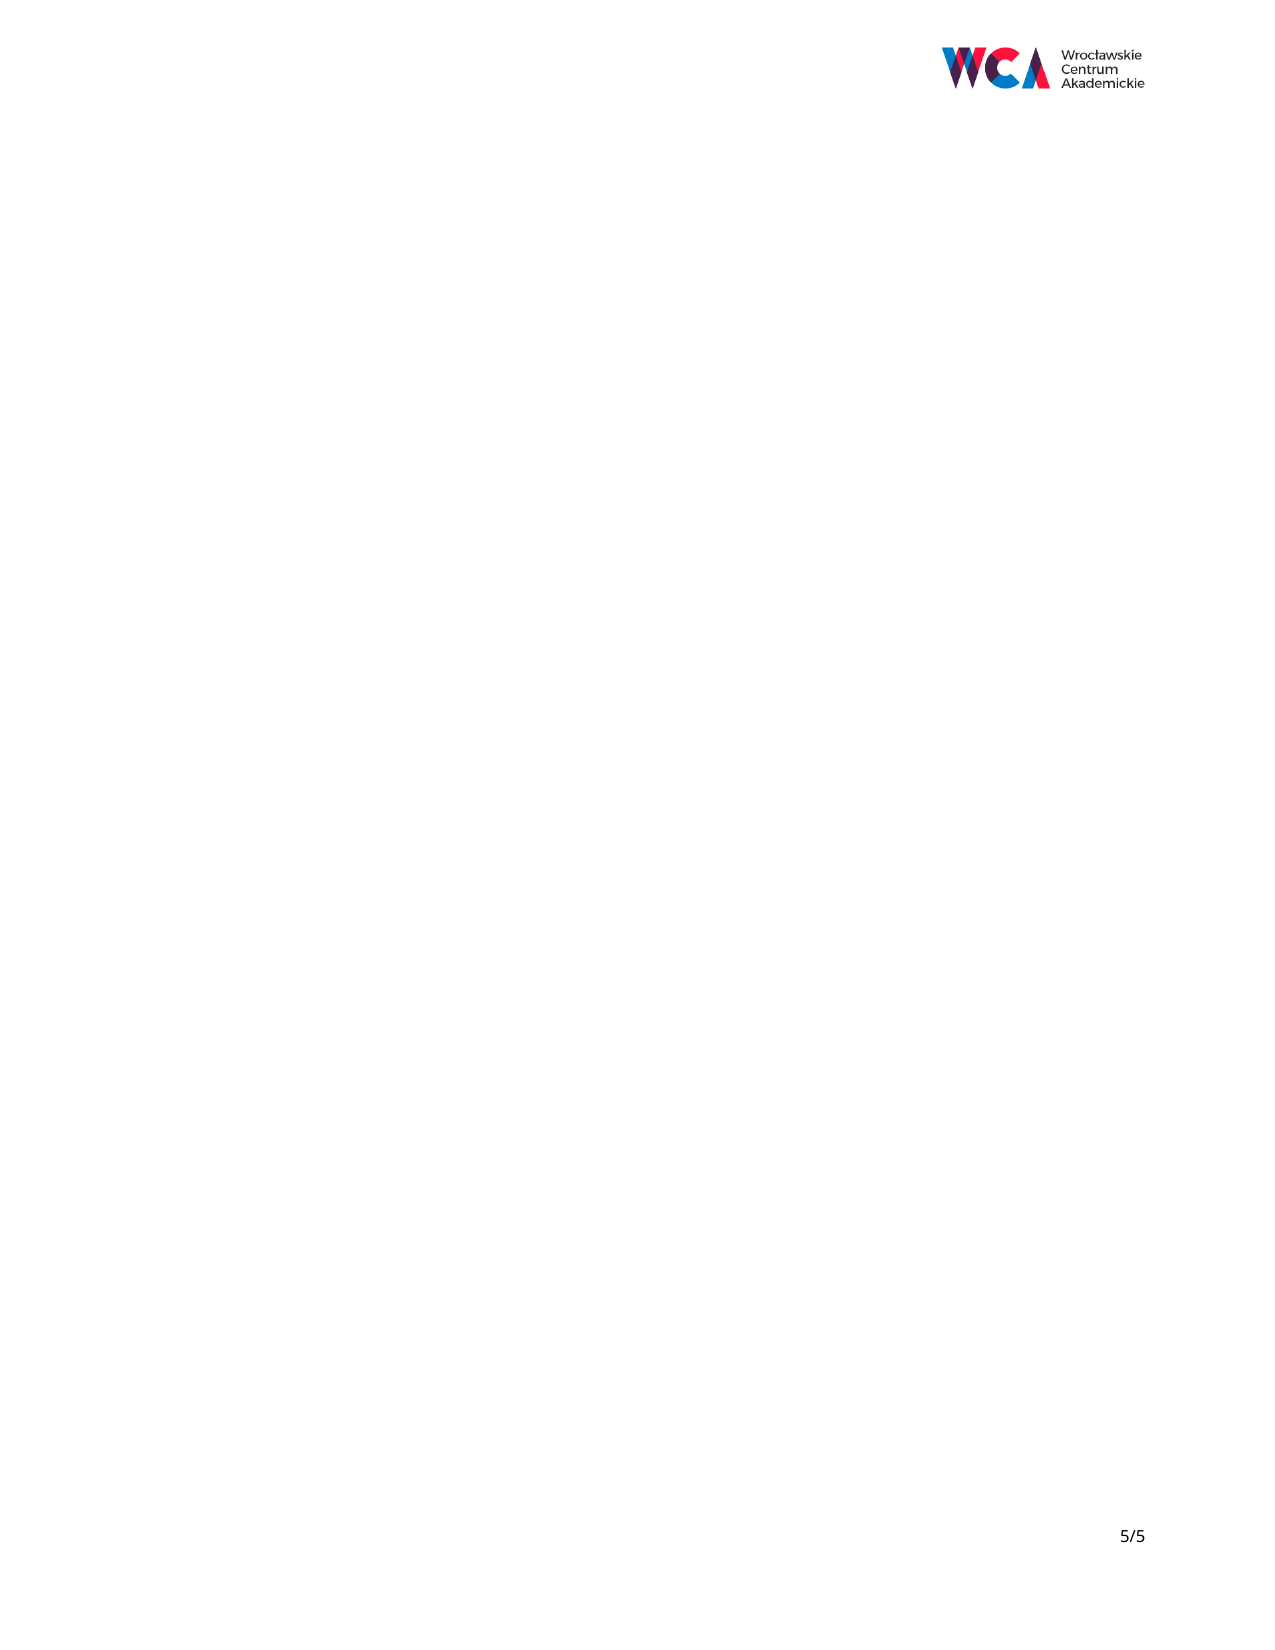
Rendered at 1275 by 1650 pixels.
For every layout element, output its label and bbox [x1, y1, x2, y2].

picture [916, 29, 1170, 107]
